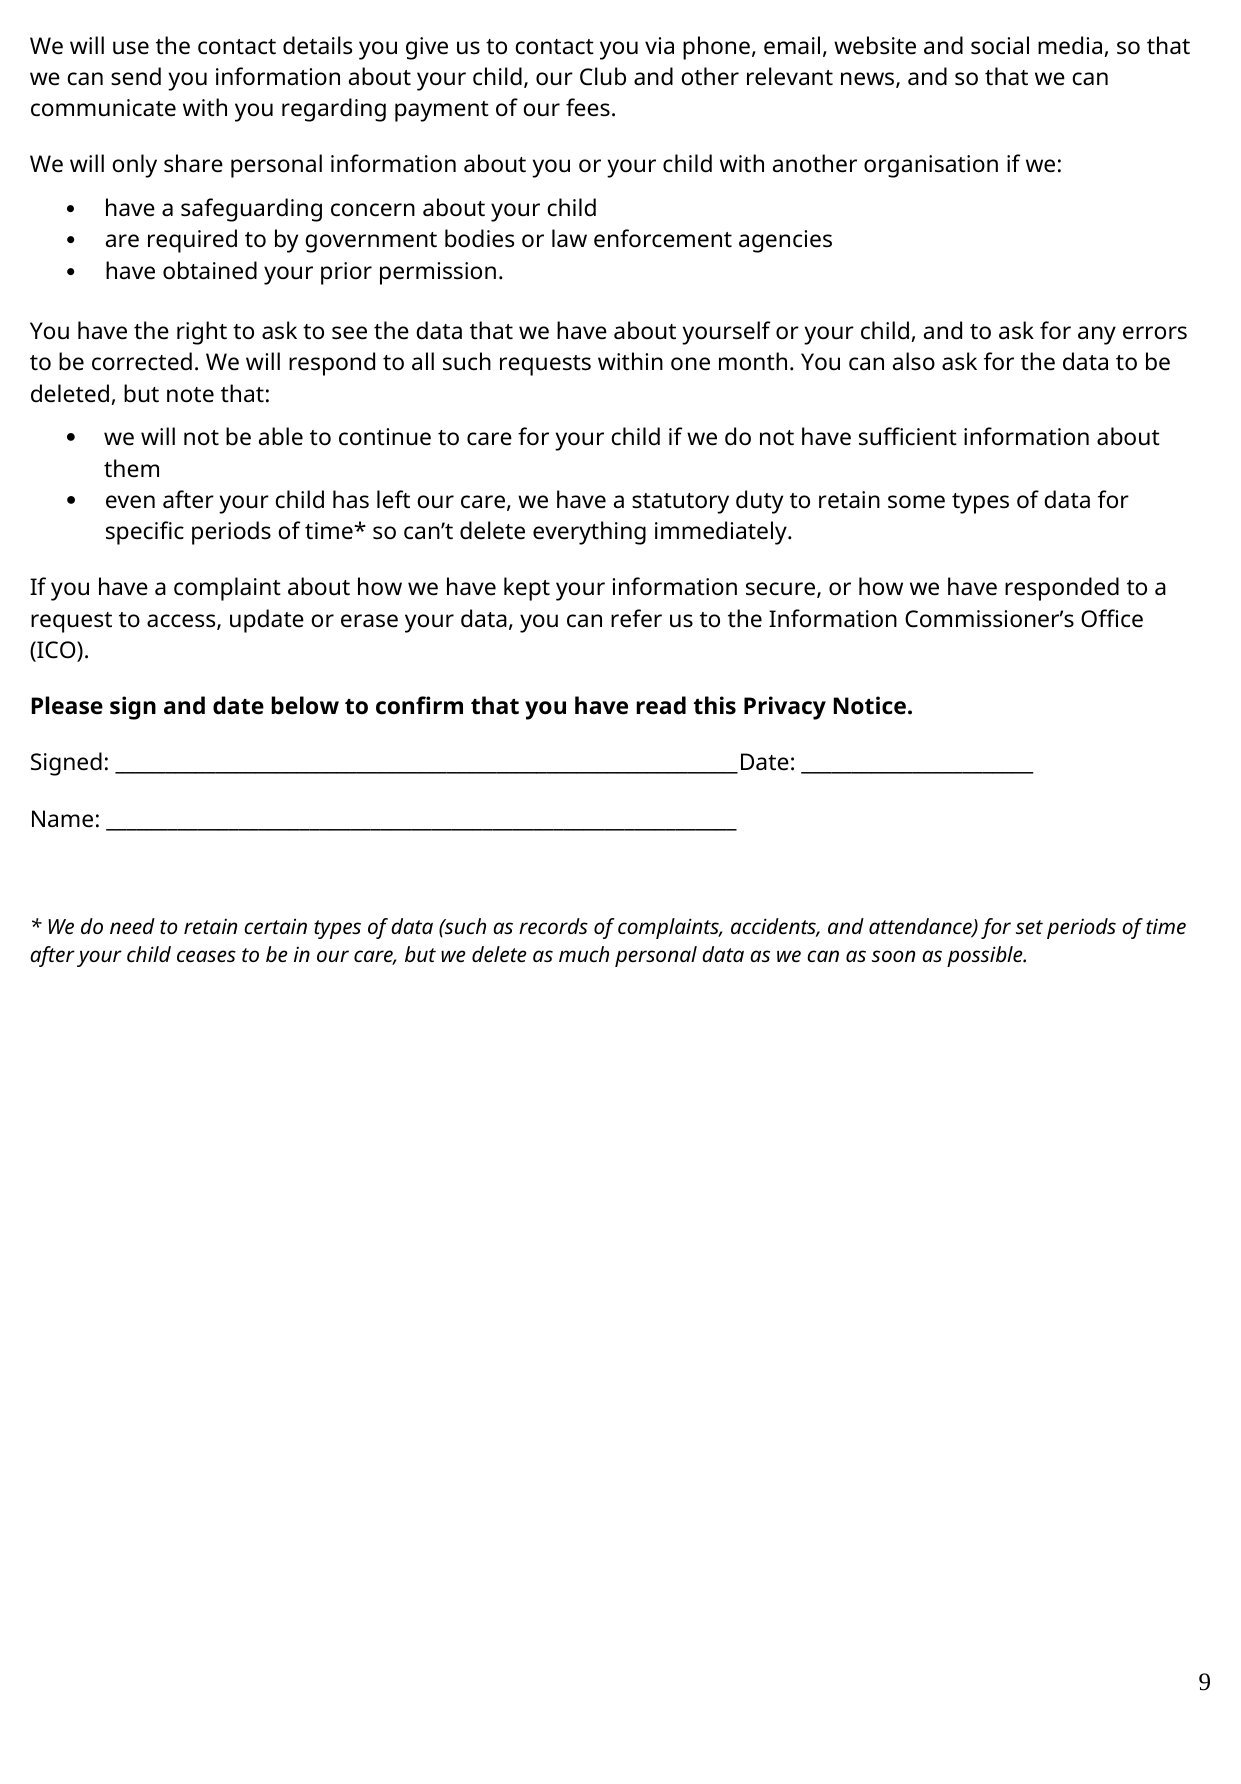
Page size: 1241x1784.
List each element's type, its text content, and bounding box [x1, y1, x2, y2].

text * We do need to retain certain types of data (such as records of complaints, accidents, and attendance) for set periods of time after your child ceases to be in our care, but we delete as much personal data as we can as soon as possible. [29, 912, 1211, 969]
list we will not be able to continue to care for your child if we do not have sufficient information about them [67, 421, 1211, 484]
list even after your child has left our care, we have a statutory duty to retain some types of data for specific periods of time* so can’t delete everything immediately. [67, 484, 1211, 546]
list have obtained your prior permission. [67, 254, 1211, 286]
list are required to by government bodies or law enforcement agencies [67, 223, 1211, 254]
text Name: [29, 802, 1211, 834]
text You have the right to ask to see the data that we have about yourself or your child, and to ask for any errors to be corrected. We will respond to all such requests within one month. You can also ask for the data to be deleted, but note that: [29, 315, 1211, 409]
text Signed: Date: [29, 746, 1211, 777]
text If you have a complaint about how we have kept your information secure, or how we have responded to a request to access, update or erase your data, you can refer us to the Information Commissioner’s Office (ICO). [29, 571, 1211, 665]
text Please sign and date below to confirm that you have read this Privacy Notice. [29, 690, 1211, 721]
text We will use the contact details you give us to contact you via phone, email, website and social media, so that we can send you information about your child, our Club and other relevant news, and so that we can communicate with you regarding payment of our fees. [29, 29, 1211, 123]
text We will only share personal information about you or your child with another organisation if we: [29, 148, 1211, 179]
list have a safeguarding concern about your child [67, 192, 1211, 223]
